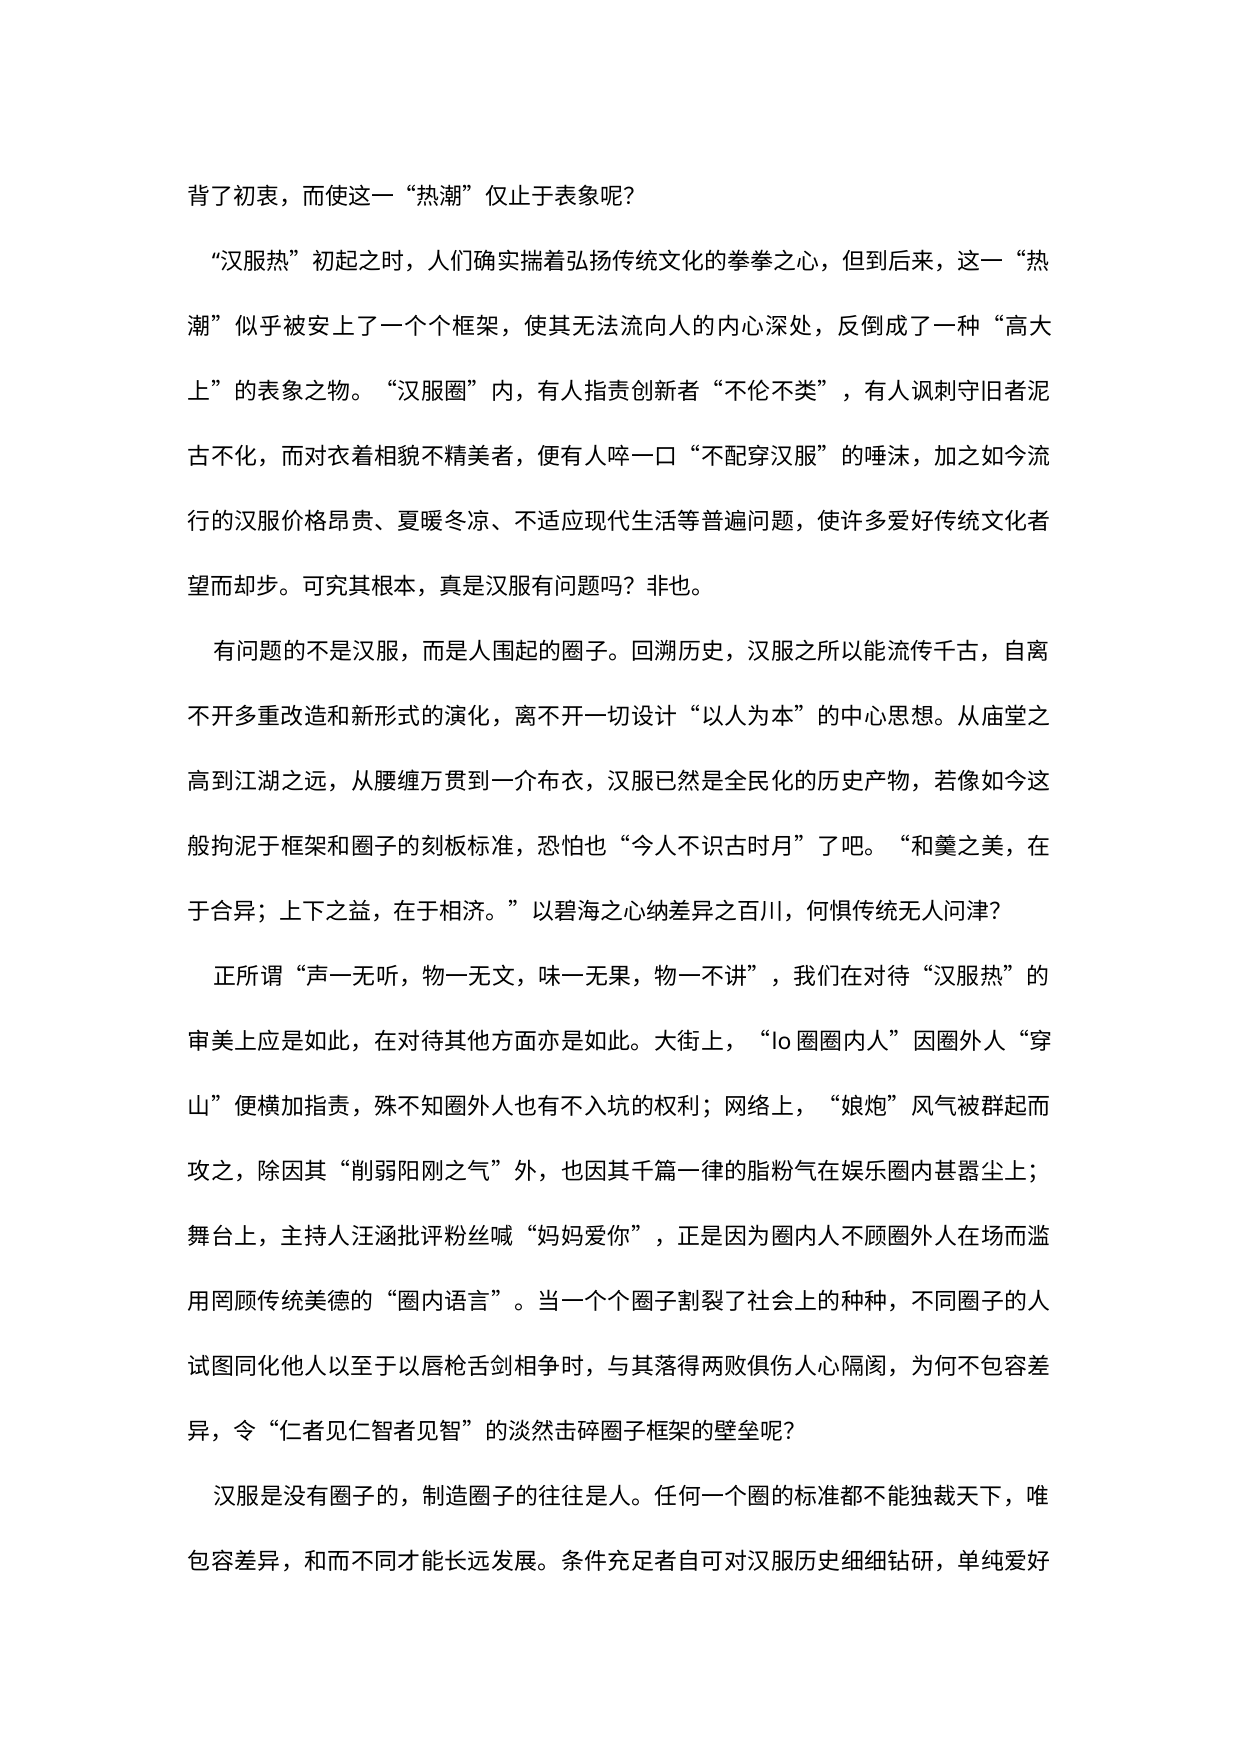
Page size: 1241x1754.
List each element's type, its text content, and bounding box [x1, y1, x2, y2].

text “汉服热”初起之时，人们确实揣着弘扬传统文化的拳拳之心，但到后来，这一“热潮”似乎被安上了一个个框架，使其无法流向人的内心深处，反倒成了一种“高大上”的表象之物。“汉服圈”内，有人指责创新者“不伦不类”，有人讽刺守旧者泥古不化，而对衣着相貌不精美者，便有人啐一口“不配穿汉服”的唾沫，加之如今流行的汉服价格昂贵、夏暖冬凉、不适应现代生活等普遍问题，使许多爱好传统文化者望而却步。可究其根本，真是汉服有问题吗？非也。 [187, 227, 1053, 617]
text 有问题的不是汉服，而是人围起的圈子。回溯历史，汉服之所以能流传千古，自离不开多重改造和新形式的演化，离不开一切设计“以人为本”的中心思想。从庙堂之高到江湖之远，从腰缠万贯到一介布衣，汉服已然是全民化的历史产物，若像如今这般拘泥于框架和圈子的刻板标准，恐怕也“今人不识古时月”了吧。“和羹之美，在于合异；上下之益，在于相济。”以碧海之心纳差异之百川，何惧传统无人问津？ [187, 617, 1053, 942]
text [187, 162, 1053, 227]
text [187, 1462, 1053, 1592]
text 正所谓“声一无听，物一无文，味一无果，物一不讲”，我们在对待“汉服热”的审美上应是如此，在对待其他方面亦是如此。大街上，“lo圈圈内人”因圈外人“穿山”便横加指责，殊不知圈外人也有不入坑的权利；网络上，“娘炮”风气被群起而攻之，除因其“削弱阳刚之气”外，也因其千篇一律的脂粉气在娱乐圈内甚嚣尘上；舞台上，主持人汪涵批评粉丝喊“妈妈爱你”，正是因为圈内人不顾圈外人在场而滥用罔顾传统美德的“圈内语言”。当一个个圈子割裂了社会上的种种，不同圈子的人试图同化他人以至于以唇枪舌剑相争时，与其落得两败俱伤人心隔阂，为何不包容差异，令“仁者见仁智者见智”的淡然击碎圈子框架的壁垒呢？ [187, 942, 1053, 1462]
